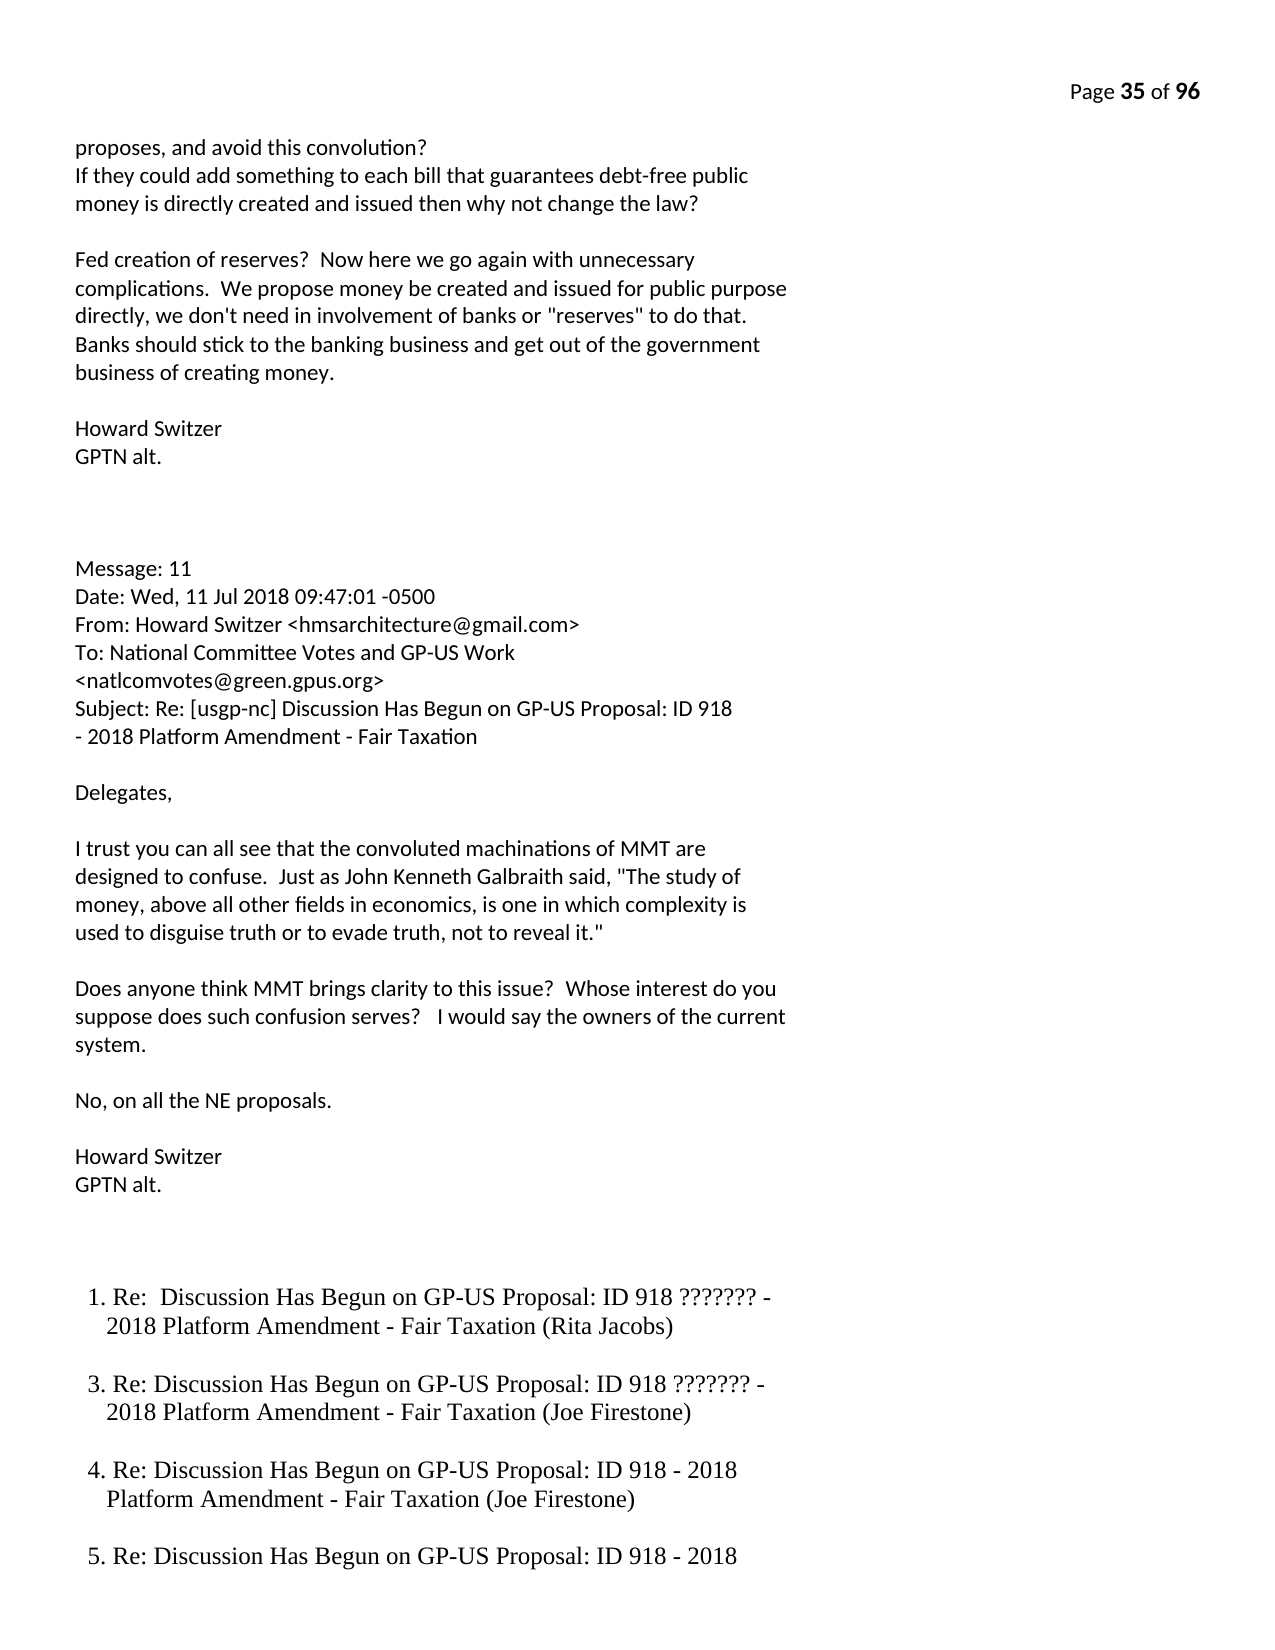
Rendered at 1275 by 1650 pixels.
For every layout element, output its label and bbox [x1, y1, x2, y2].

text [75, 1282, 1200, 1570]
text [75, 133, 1200, 1282]
